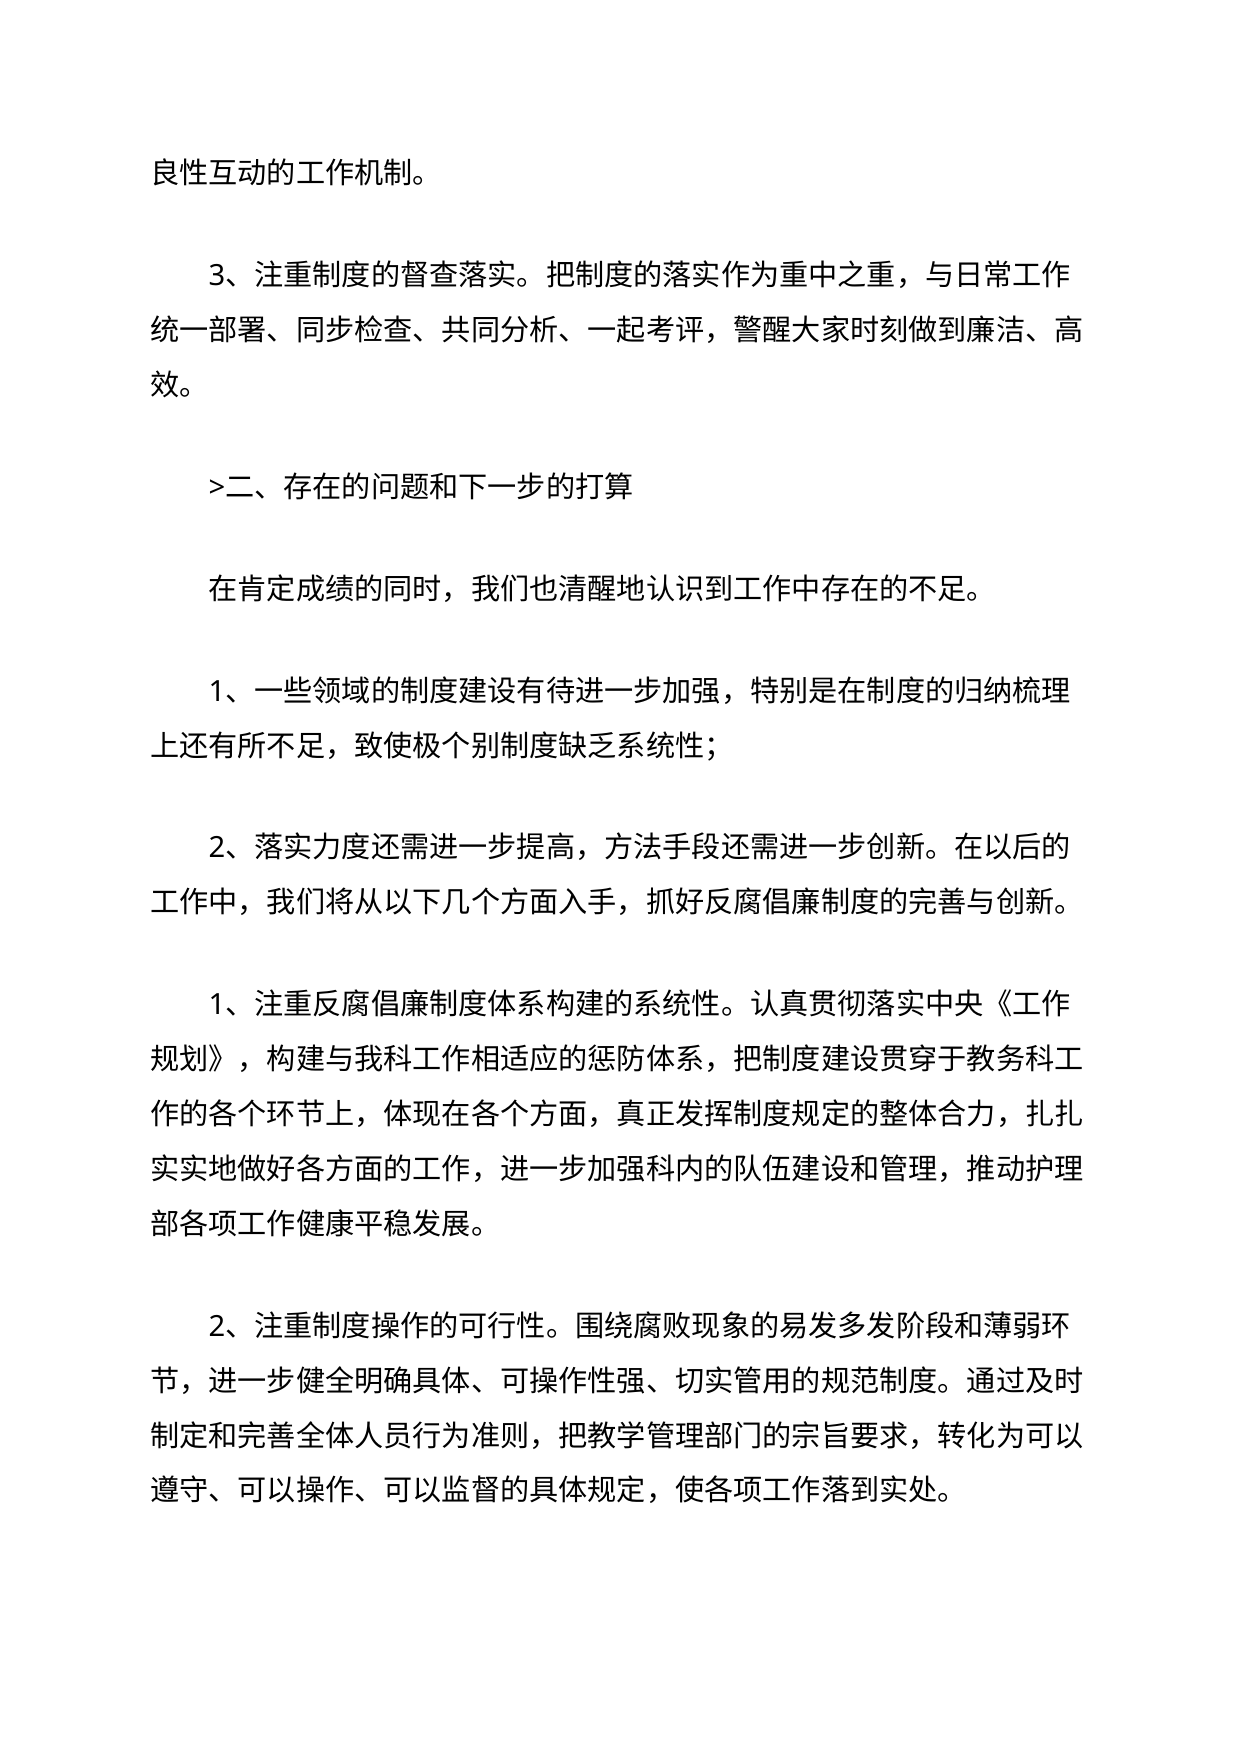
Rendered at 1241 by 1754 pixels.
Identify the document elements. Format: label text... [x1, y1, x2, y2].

text 1、注重反腐倡廉制度体系构建的系统性。认真贯彻落实中央《工作规划》，构建与我科工作相适应的惩防体系，把制度建设贯穿于教务科工作的各个环节上，体现在各个方面，真正发挥制度规定的整体合力，扎扎实实地做好各方面的工作，进一步加强科内的队伍建设和管理，推动护理部各项工作健康平稳发展。 [150, 981, 1090, 1243]
text 2、注重制度操作的可行性。围绕腐败现象的易发多发阶段和薄弱环节，进一步健全明确具体、可操作性强、切实管用的规范制度。通过及时制定和完善全体人员行为准则，把教学管理部门的宗旨要求，转化为可以遵守、可以操作、可以监督的具体规定，使各项工作落到实处。 [150, 1302, 1090, 1509]
text 在肯定成绩的同时，我们也清醒地认识到工作中存在的不足。 [150, 565, 1090, 608]
text >二、存在的问题和下一步的打算 [150, 463, 1090, 506]
text 3、注重制度的督查落实。把制度的落实作为重中之重，与日常工作统一部署、同步检查、共同分析、一起考评，警醒大家时刻做到廉洁、高效。 [150, 252, 1090, 404]
text 1、一些领域的制度建设有待进一步加强，特别是在制度的归纳梳理上还有所不足，致使极个别制度缺乏系统性； [150, 667, 1090, 764]
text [150, 150, 1090, 192]
text 2、落实力度还需进一步提高，方法手段还需进一步创新。在以后的工作中，我们将从以下几个方面入手，抓好反腐倡廉制度的完善与创新。 [150, 824, 1090, 921]
